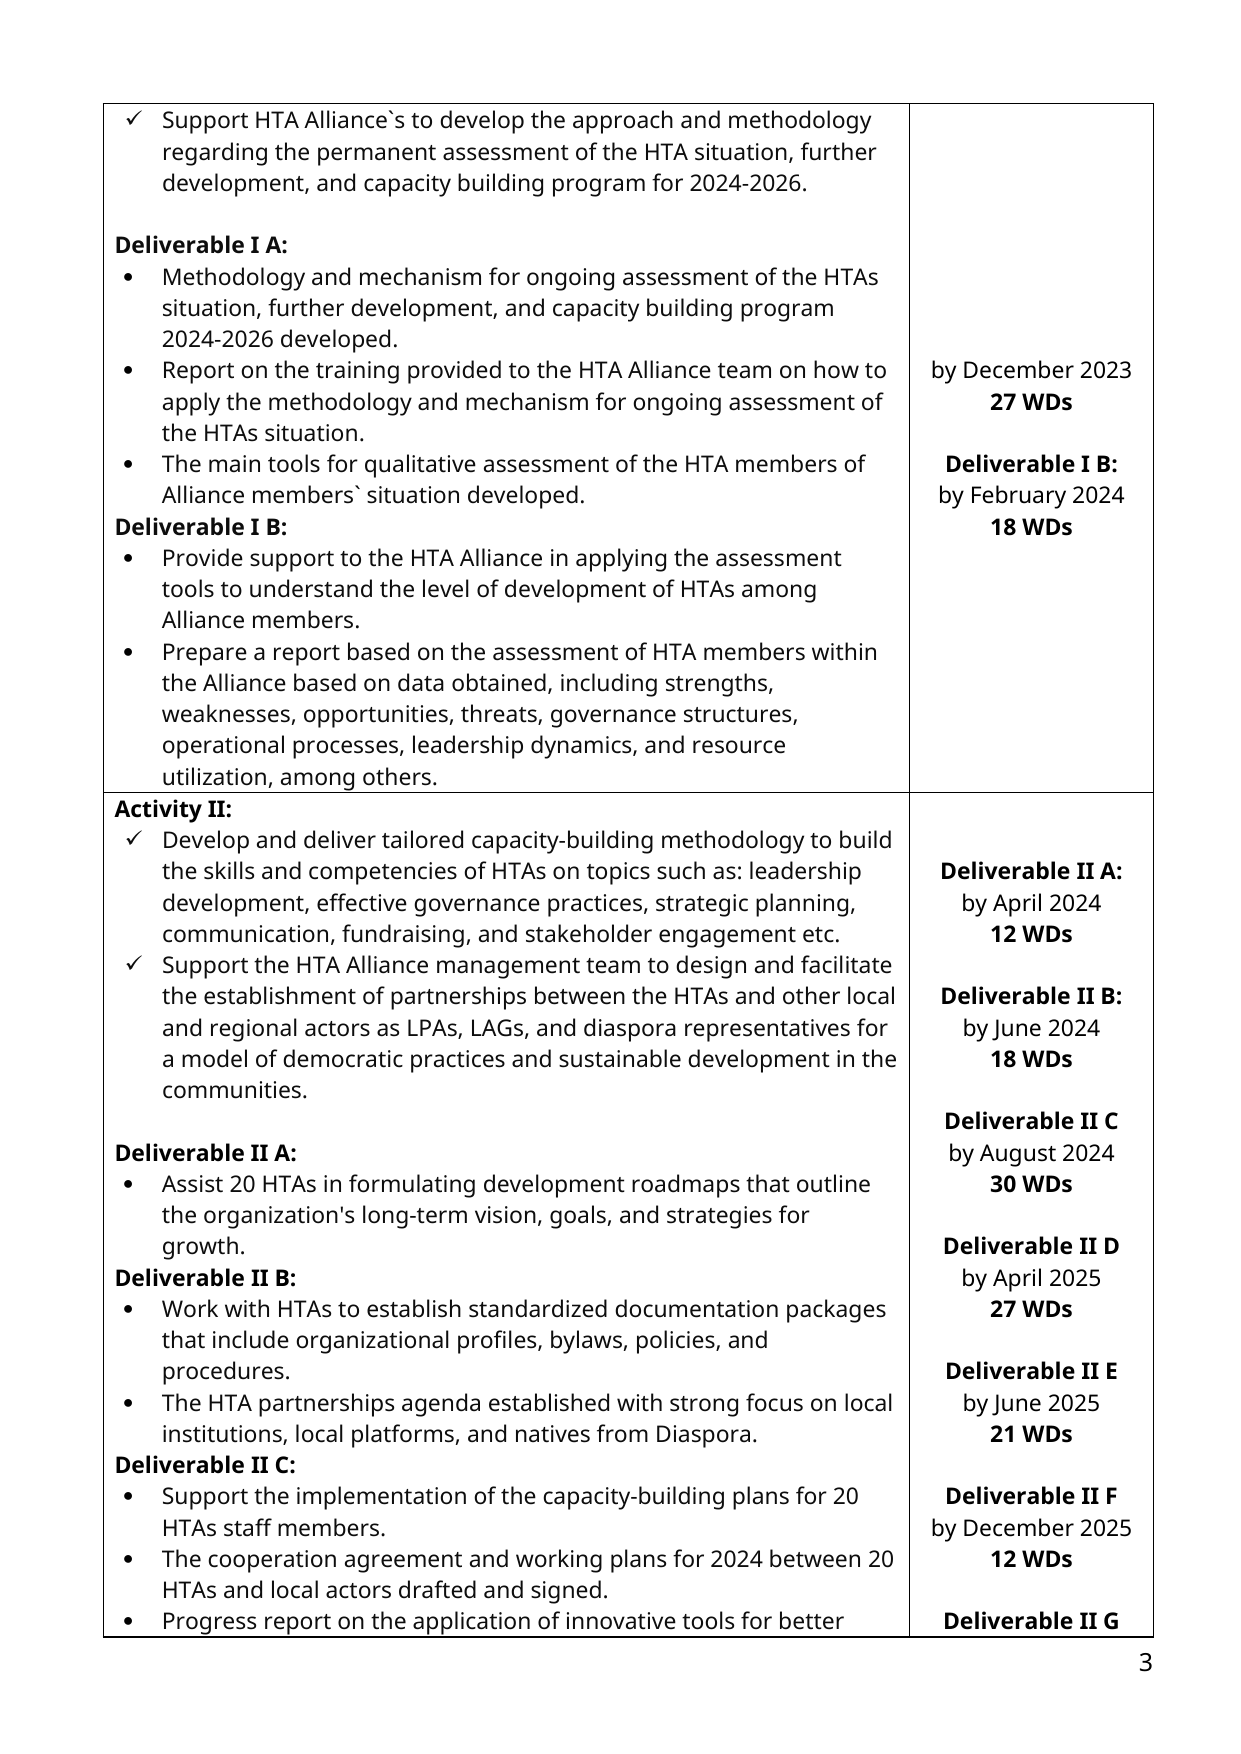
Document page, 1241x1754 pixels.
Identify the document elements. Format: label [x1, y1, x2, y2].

table_cell [104, 104, 909, 792]
table_cell [910, 793, 1153, 1636]
table_cell [104, 793, 909, 1636]
table_cell [910, 104, 1153, 792]
